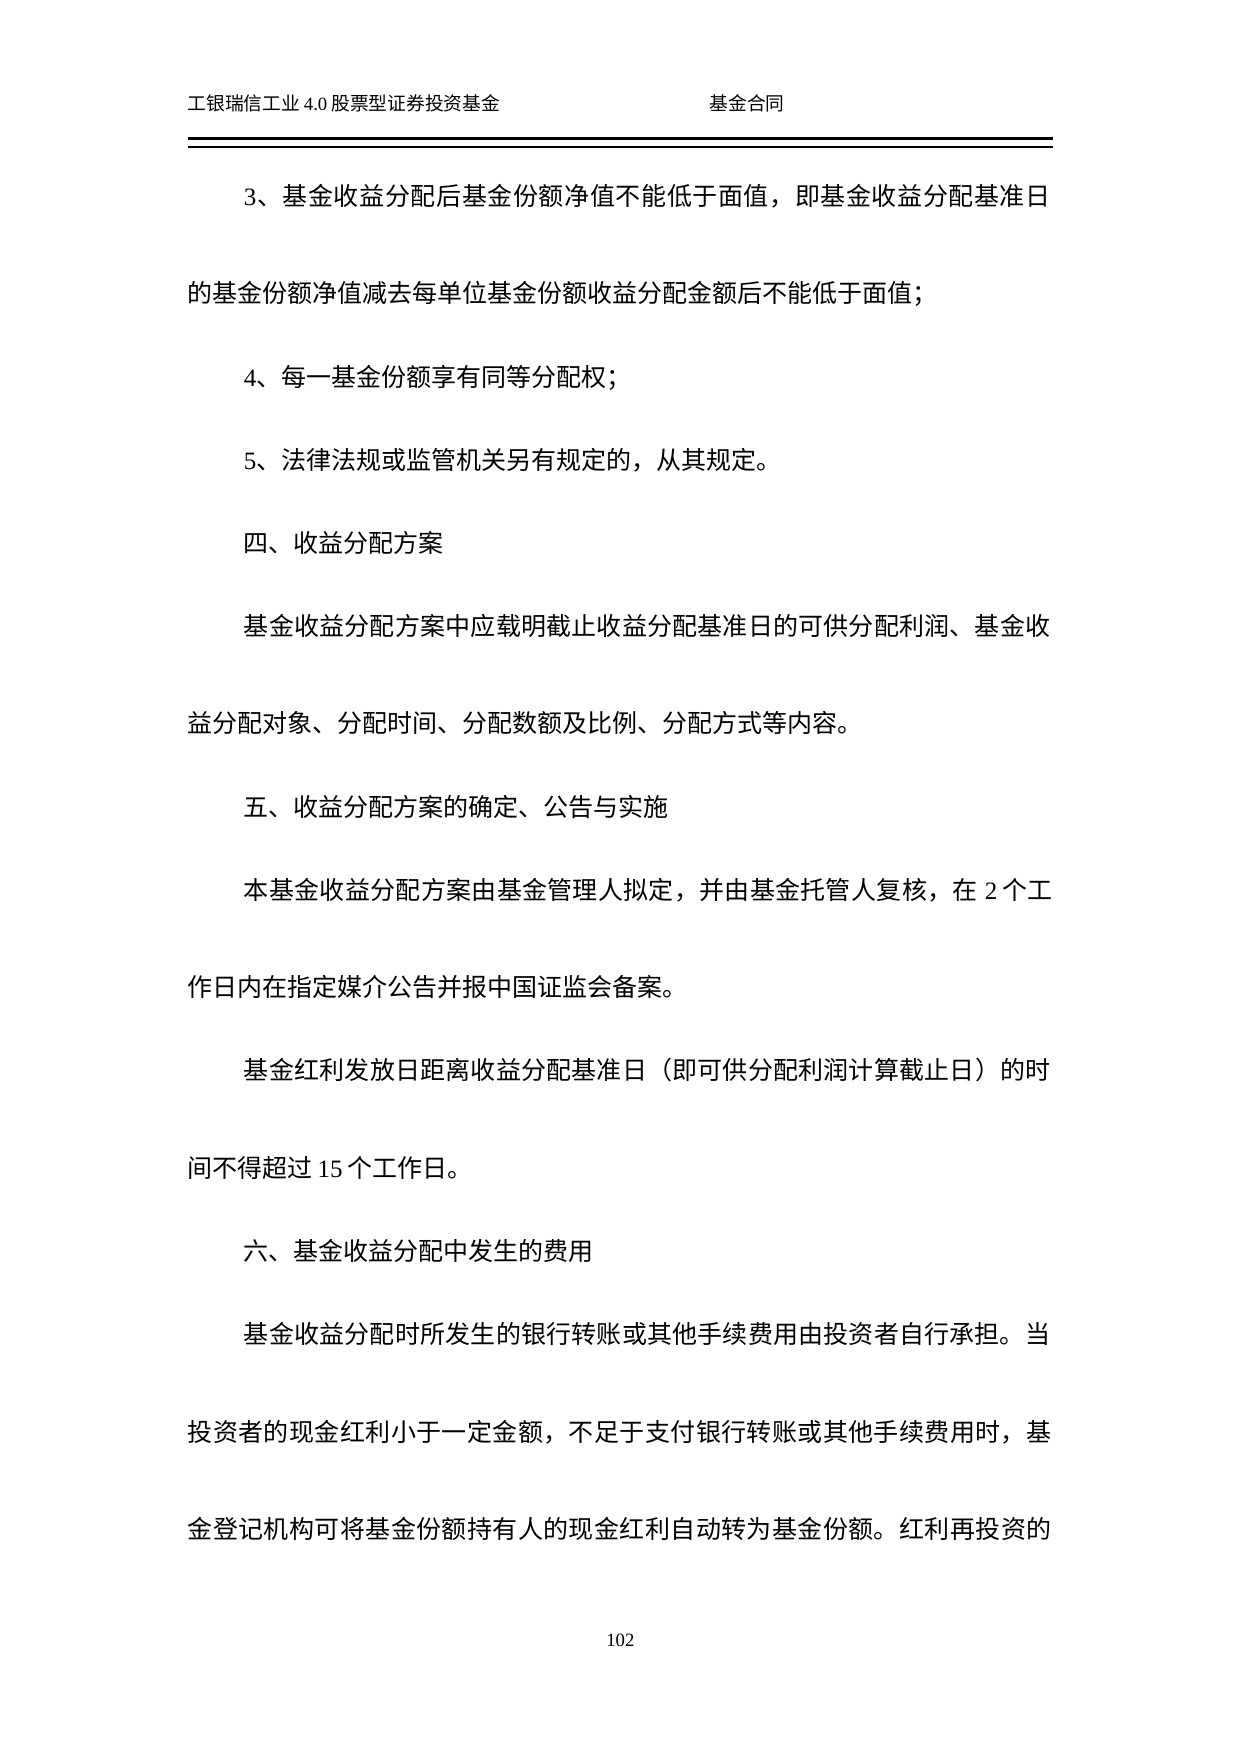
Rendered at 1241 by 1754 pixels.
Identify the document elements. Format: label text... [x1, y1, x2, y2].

text 5、法律法规或监管机关另有规定的，从其规定。 [187, 426, 1053, 491]
text 3、基金收益分配后基金份额净值不能低于面值，即基金收益分配基准日的基金份额净值减去每单位基金份额收益分配金额后不能低于面值； [187, 162, 1053, 324]
text 本基金收益分配方案由基金管理人拟定，并由基金托管人复核，在2个工作日内在指定媒介公告并报中国证监会备案。 [187, 856, 1053, 1018]
text 基金红利发放日距离收益分配基准日（即可供分配利润计算截止日）的时间不得超过15个工作日。 [187, 1036, 1053, 1199]
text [187, 1300, 1053, 1560]
text 基金收益分配方案中应载明截止收益分配基准日的可供分配利润、基金收益分配对象、分配时间、分配数额及比例、分配方式等内容。 [187, 592, 1053, 754]
text 4、每一基金份额享有同等分配权； [187, 343, 1053, 408]
text 六、基金收益分配中发生的费用 [187, 1217, 1053, 1282]
text 四、收益分配方案 [187, 509, 1053, 574]
text 五、收益分配方案的确定、公告与实施 [187, 773, 1053, 838]
